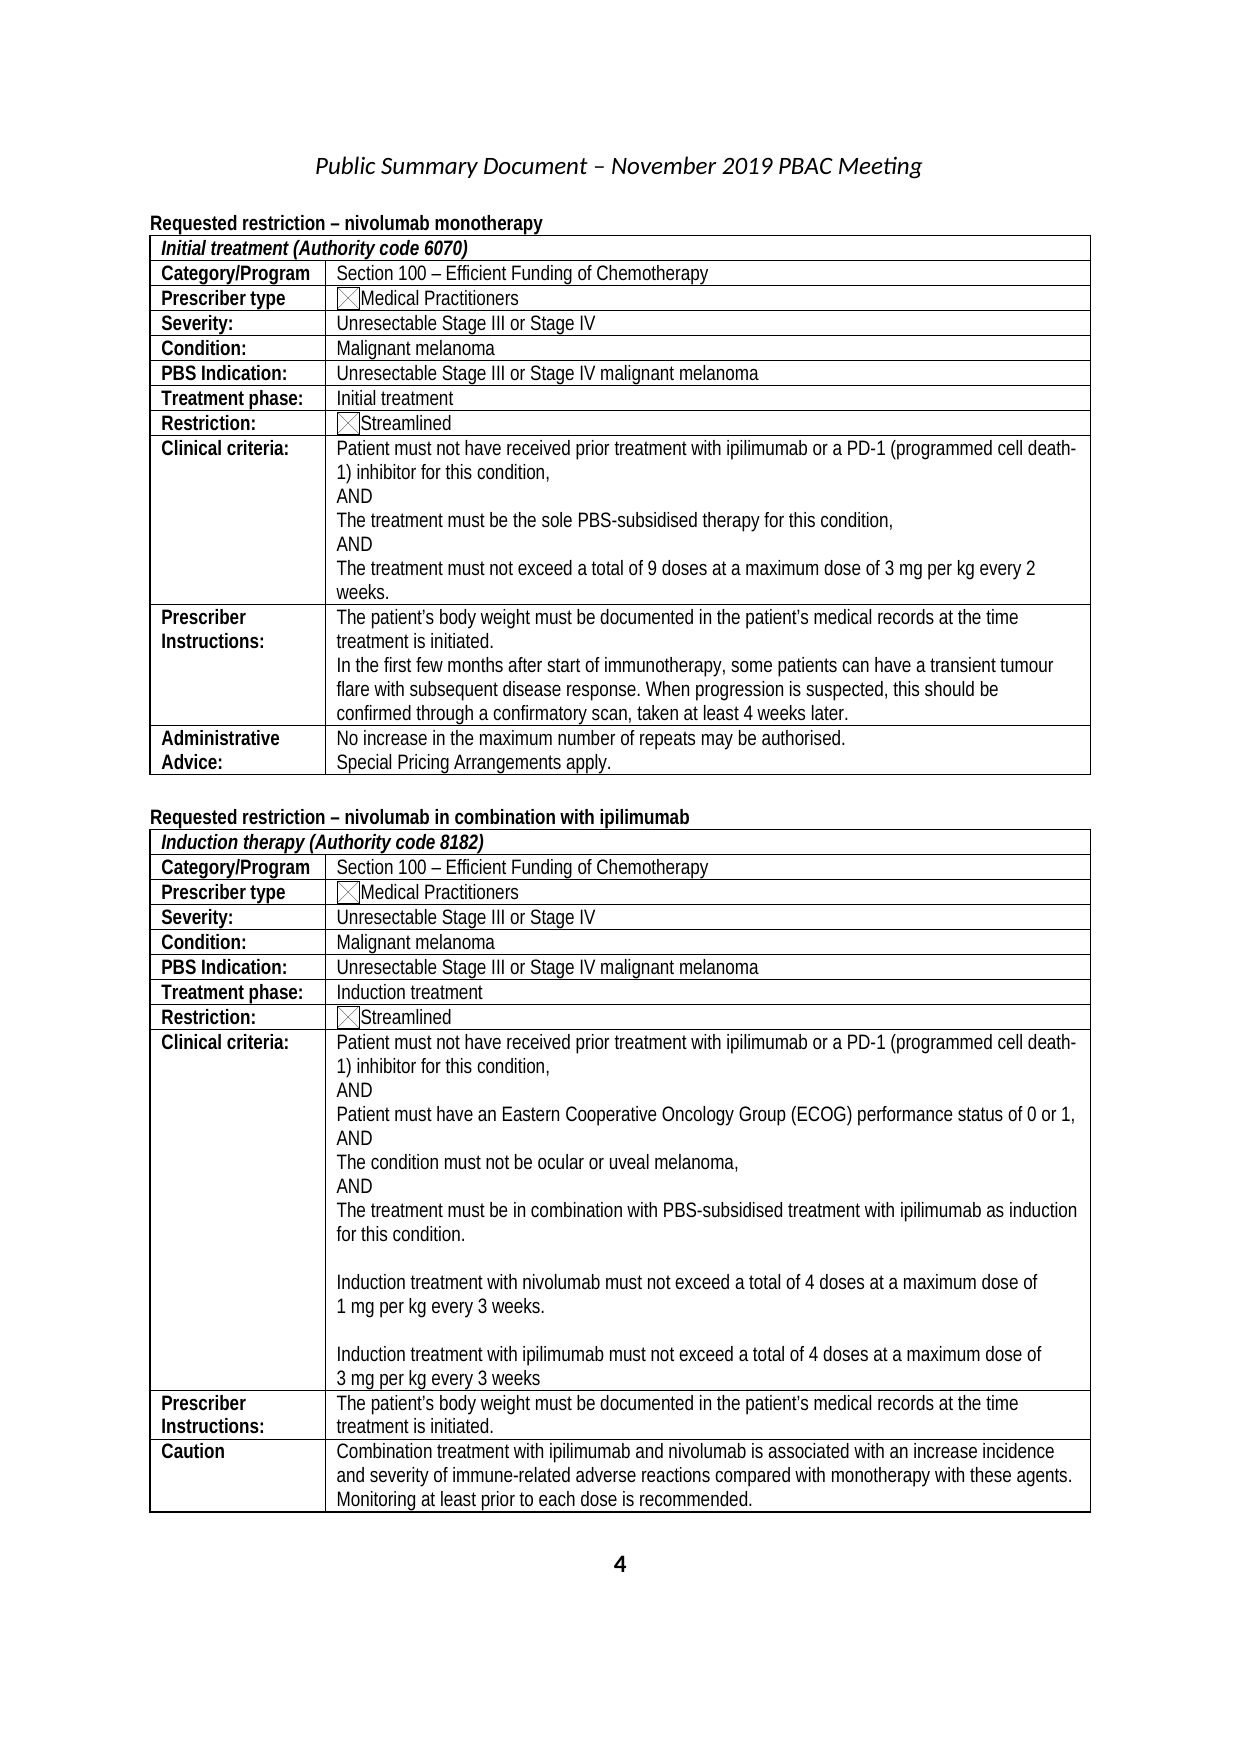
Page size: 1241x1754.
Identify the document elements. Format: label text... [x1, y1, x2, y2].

text Requested restriction – nivolumab in combination with ipilimumab [150, 805, 1090, 829]
table_cell Condition: [151, 930, 325, 954]
table_cell PBS Indication: [151, 955, 325, 979]
table_cell Restriction: [151, 1005, 325, 1029]
table_cell Section 100 – Efficient Funding of Chemotherapy [326, 261, 1090, 285]
table_cell Unresectable Stage III or Stage IV [326, 311, 1090, 335]
table_cell Administrative Advice: [151, 726, 325, 773]
table_cell Prescriber Instructions: [151, 605, 325, 724]
table_cell PBS Indication: [151, 361, 325, 385]
table_cell No increase in the maximum number of repeats may be authorised. Special Pricing Arrangements apply. [326, 726, 1090, 773]
table_cell Restriction: [151, 411, 325, 435]
table_cell Severity: [151, 905, 325, 929]
table_cell Streamlined [326, 411, 1090, 435]
table_cell Prescriber type [151, 880, 325, 904]
table_cell Clinical criteria: [151, 436, 325, 604]
table_header Induction therapy (Authority code 8182) [151, 830, 1090, 854]
table_cell Patient must not have received prior treatment with ipilimumab or a PD-1 (programmed cell death-1) inhibitor for this condition, AND The treatment must be the sole PBS-subsidised therapy for this condition, AND The treatment must not exceed a total of 9 doses at a maximum dose of 3 mg per kg every 2 weeks. [326, 436, 1090, 604]
table_cell Caution [151, 1440, 325, 1511]
table_cell Induction treatment [326, 980, 1090, 1004]
table_cell Prescriber type [151, 286, 325, 310]
table_cell Condition: [151, 336, 325, 360]
table_cell Clinical criteria: [151, 1030, 325, 1389]
table_cell Category/Program [151, 261, 325, 285]
table_cell The patient’s body weight must be documented in the patient’s medical records at the time treatment is initiated. [326, 1391, 1090, 1438]
table_cell Medical Practitioners [326, 286, 1090, 310]
table_cell Patient must not have received prior treatment with ipilimumab or a PD-1 (programmed cell death-1) inhibitor for this condition, AND Patient must have an Eastern Cooperative Oncology Group (ECOG) performance status of 0 or 1, AND The condition must not be ocular or uveal melanoma, AND The treatment must be in combination with PBS-subsidised treatment with ipilimumab as induction for this condition. Induction treatment with nivolumab must not exceed a total of 4 doses at a maximum dose of 1 mg per kg every 3 weeks. Induction treatment with ipilimumab must not exceed a total of 4 doses at a maximum dose of 3 mg per kg every 3 weeks [326, 1030, 1090, 1389]
table_header Initial treatment (Authority code 6070) [151, 236, 1090, 260]
table_cell Unresectable Stage III or Stage IV [326, 905, 1090, 929]
table_cell Severity: [151, 311, 325, 335]
table_cell Treatment phase: [151, 386, 325, 410]
table_cell The patient’s body weight must be documented in the patient’s medical records at the time treatment is initiated. In the first few months after start of immunotherapy, some patients can have a transient tumour flare with subsequent disease response. When progression is suspected, this should be confirmed through a confirmatory scan, taken at least 4 weeks later. [326, 605, 1090, 724]
table_cell Malignant melanoma [326, 930, 1090, 954]
table_cell Unresectable Stage III or Stage IV malignant melanoma [326, 955, 1090, 979]
table_cell Prescriber Instructions: [151, 1391, 325, 1438]
text Requested restriction – nivolumab monotherapy [150, 211, 1090, 235]
table_cell Treatment phase: [151, 980, 325, 1004]
table_cell Streamlined [326, 1005, 1090, 1029]
table_cell Medical Practitioners [326, 880, 1090, 904]
table_cell Initial treatment [326, 386, 1090, 410]
table_cell Malignant melanoma [326, 336, 1090, 360]
table_cell Unresectable Stage III or Stage IV malignant melanoma [326, 361, 1090, 385]
table_cell Section 100 – Efficient Funding of Chemotherapy [326, 855, 1090, 879]
table_cell Category/Program [151, 855, 325, 879]
table_cell Combination treatment with ipilimumab and nivolumab is associated with an increase incidence and severity of immune-related adverse reactions compared with monotherapy with these agents. Monitoring at least prior to each dose is recommended. [326, 1440, 1090, 1511]
